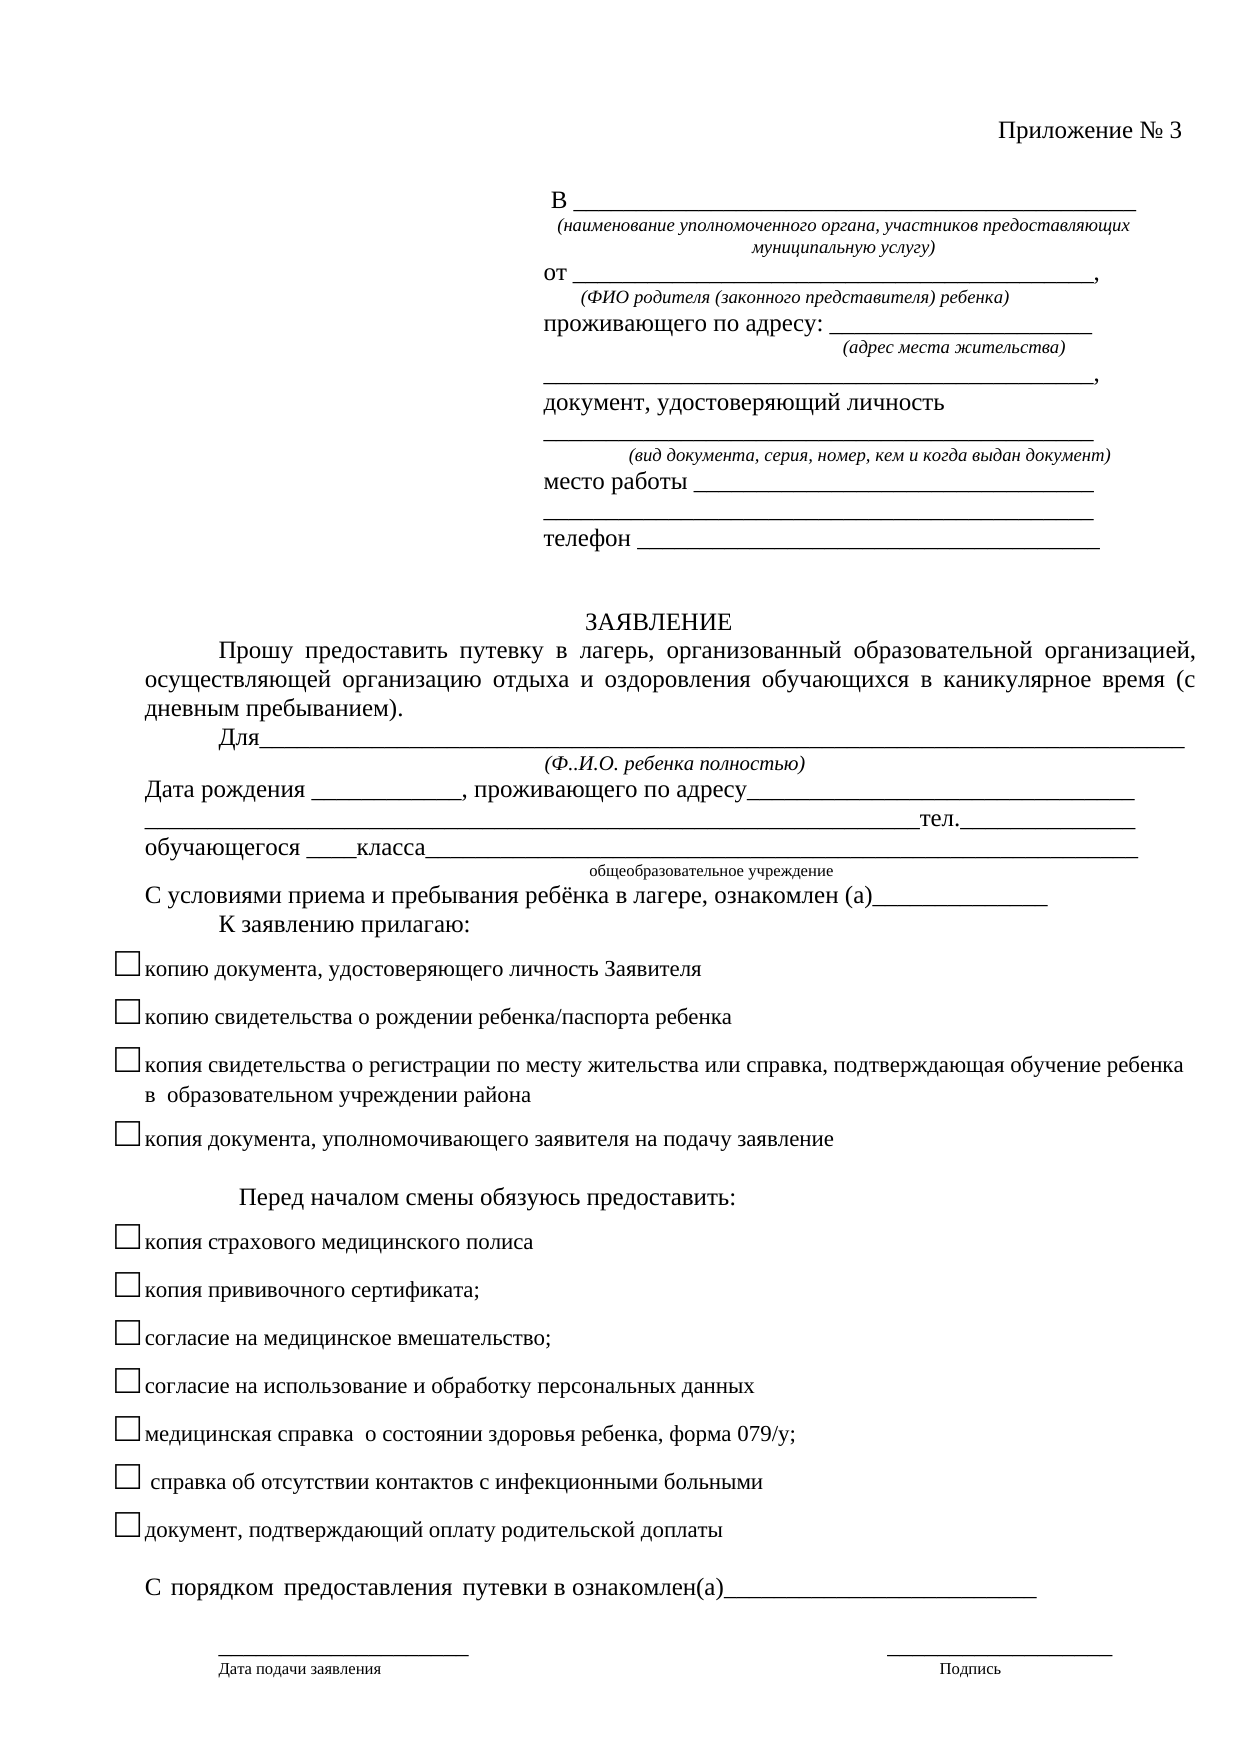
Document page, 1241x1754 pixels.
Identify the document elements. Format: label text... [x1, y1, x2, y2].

text место работы ________________________________ [543, 466, 1196, 494]
text (вид документа, серия, номер, кем и когда выдан документ) [543, 444, 1196, 466]
text (адрес места жительства) [543, 336, 1196, 358]
text ______________________________________________________________тел.______________ [144, 803, 1196, 832]
text (Ф..И.О. ребенка полностью) [144, 751, 1131, 774]
text проживающего по адресу: _____________________ [543, 308, 1196, 336]
text В _____________________________________________ [543, 185, 1144, 214]
text Дата рождения ____________, проживающего по адресу_______________________________ [144, 774, 1196, 803]
text С условиями приема и пребывания ребёнка в лагере, ознакомлен (а)______________ [144, 880, 1133, 909]
list Дата подачи заявления Подпись [144, 1659, 1133, 1678]
text ЗАЯВЛЕНИЕ [144, 607, 1173, 636]
text Перед началом смены обязуюсь предоставить: [144, 1182, 1133, 1211]
list копия документа, уполномочивающего заявителя на подачу заявление [115, 1108, 1196, 1156]
text Приложение № 3 [706, 115, 1182, 144]
list согласие на медицинское вмешательство; [115, 1306, 1133, 1354]
list справка об отсутствии контактов с инфекционными больными [115, 1450, 1211, 1498]
text обучающегося ____класса_________________________________________________________ [144, 832, 1196, 861]
text документ, удостоверяющий личность [543, 387, 1196, 415]
text Для__________________________________________________________________________ [144, 722, 1196, 751]
list согласие на использование и обработку персональных данных [115, 1354, 1133, 1402]
list копия свидетельства о регистрации по месту жительства или справка, подтверждающая обучение ребенка в образовательном учреждении района [115, 1033, 1196, 1108]
text ____________________________________________ [543, 494, 1196, 523]
list медицинская справка о состоянии здоровья ребенка, форма 079/у; [115, 1402, 1133, 1450]
list документ, подтверждающий оплату родительской доплаты [115, 1498, 1133, 1546]
list ____________________ __________________ [144, 1630, 1133, 1659]
text Прошу предоставить путевку в лагерь, организованный образовательной организацией, осуществляющей организацию отдыха и оздоровления обучающихся в каникулярное время (с дневным пребыванием). [144, 636, 1196, 722]
text ____________________________________________ [543, 415, 1196, 444]
text телефон _____________________________________ [543, 523, 1196, 552]
list копию свидетельства о рождении ребенка/паспорта ребенка [115, 985, 1133, 1033]
text С порядком предоставления путевки в ознакомлен(а)_________________________ [144, 1572, 1133, 1601]
list копия прививочного сертификата; [115, 1258, 1133, 1306]
text общеобразовательное учреждение [144, 861, 1196, 880]
list копия страхового медицинского полиса [115, 1211, 1133, 1258]
text (ФИО родителя (законного представителя) ребенка) [543, 286, 1196, 308]
text от __________________________________________, [543, 257, 1196, 286]
text К заявлению прилагаю: [144, 909, 1133, 937]
text ____________________________________________, [543, 358, 1196, 387]
list копию документа, удостоверяющего личность Заявителя [115, 937, 1133, 985]
text (наименование уполномоченного органа, участников предоставляющих муниципальную услугу) [543, 214, 1144, 257]
